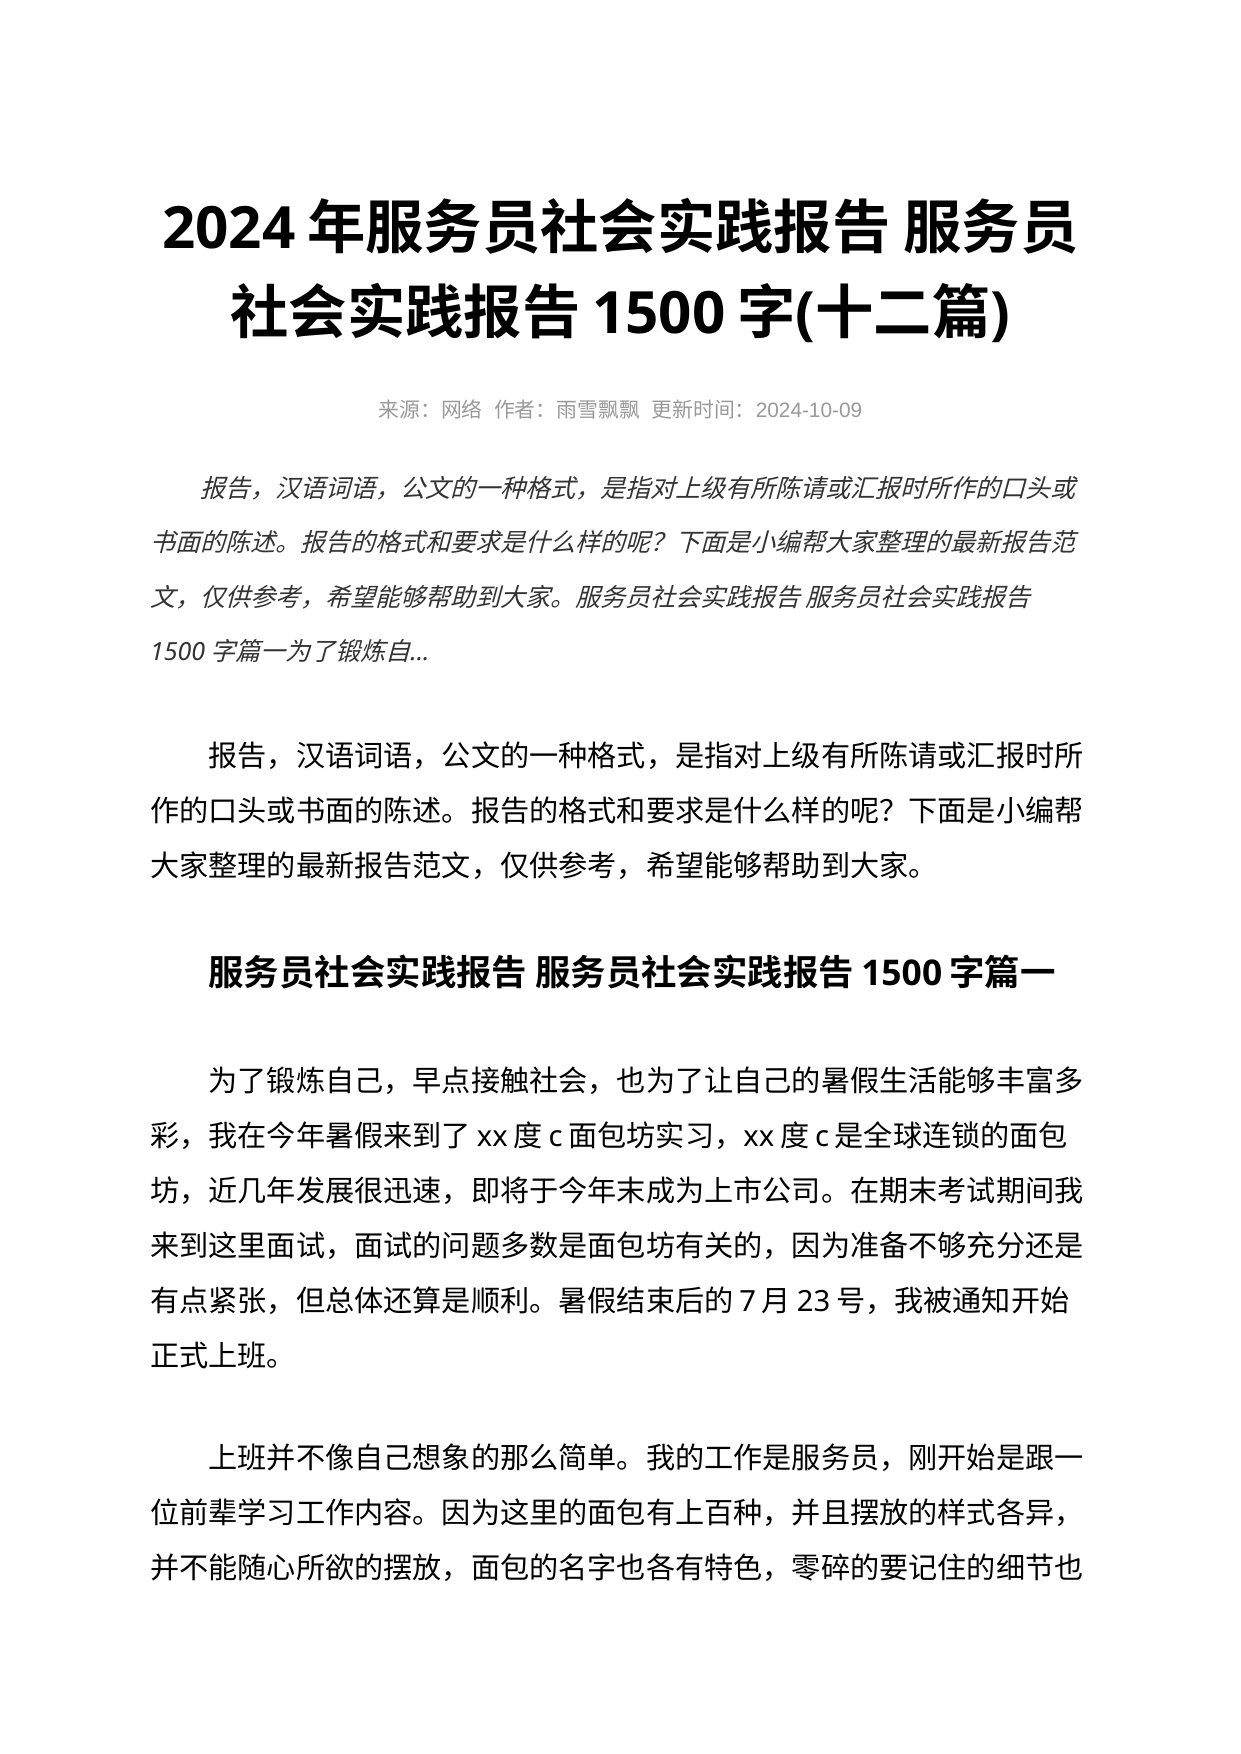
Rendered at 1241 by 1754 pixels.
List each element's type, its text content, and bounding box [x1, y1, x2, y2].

text 服务员社会实践报告 服务员社会实践报告1500字篇一 [150, 944, 1090, 996]
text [150, 1434, 1090, 1587]
text 报告，汉语词语，公文的一种格式，是指对上级有所陈请或汇报时所作的口头或书面的陈述。报告的格式和要求是什么样的呢？下面是小编帮大家整理的最新报告范文，仅供参考，希望能够帮助到大家。服务员社会实践报告 服务员社会实践报告1500字篇一为了锻炼自... [150, 468, 1090, 668]
subtitle 2024年服务员社会实践报告 服务员社会实践报告1500字(十二篇) [150, 181, 1090, 351]
text 为了锻炼自己，早点接触社会，也为了让自己的暑假生活能够丰富多彩，我在今年暑假来到了xx度c面包坊实习，xx度c是全球连锁的面包坊，近几年发展很迅速，即将于今年末成为上市公司。在期末考试期间我来到这里面试，面试的问题多数是面包坊有关的，因为准备不够充分还是有点紧张，但总体还算是顺利。暑假结束后的7月23号，我被通知开始正式上班。 [150, 1058, 1090, 1375]
text 来源：网络 作者：雨雪飘飘 更新时间：2024-10-09 [150, 398, 1090, 422]
text 报告，汉语词语，公文的一种格式，是指对上级有所陈请或汇报时所作的口头或书面的陈述。报告的格式和要求是什么样的呢？下面是小编帮大家整理的最新报告范文，仅供参考，希望能够帮助到大家。 [150, 733, 1090, 885]
